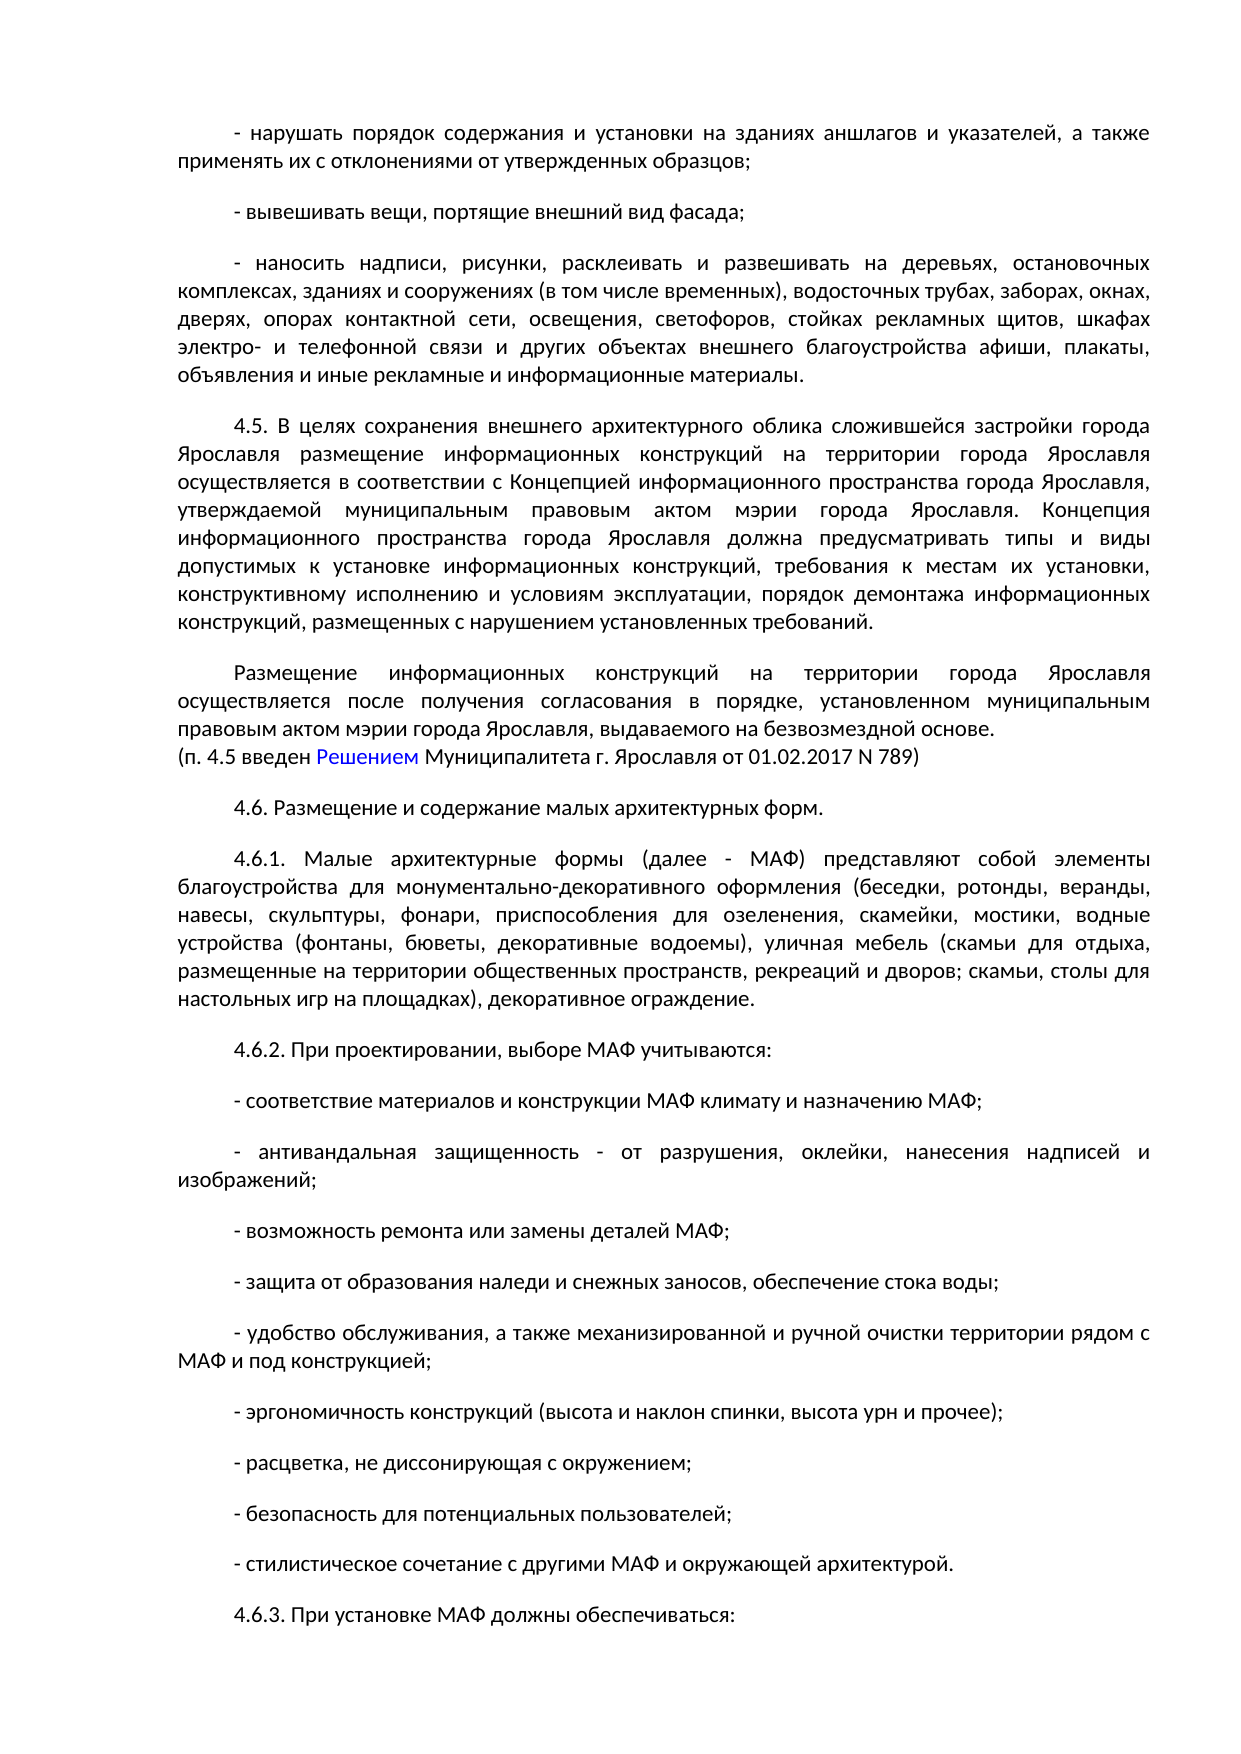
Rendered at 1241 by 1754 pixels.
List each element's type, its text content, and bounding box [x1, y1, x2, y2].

text 4.5. В целях сохранения внешнего архитектурного облика сложившейся застройки города Ярославля размещение информационных конструкций на территории города Ярославля осуществляется в соответствии с Концепцией информационного пространства города Ярославля, утверждаемой муниципальным правовым актом мэрии города Ярославля. Концепция информационного пространства города Ярославля должна предусматривать типы и виды допустимых к установке информационных конструкций, требования к местам их установки, конструктивному исполнению и условиям эксплуатации, порядок демонтажа информационных конструкций, размещенных с нарушением установленных требований. [177, 411, 1152, 635]
text 4.6.2. При проектировании, выборе МАФ учитываются: [177, 1035, 1152, 1063]
text - стилистическое сочетание с другими МАФ и окружающей архитектурой. [177, 1549, 1152, 1578]
text - расцветка, не диссонирующая с окружением; [177, 1448, 1152, 1476]
text - соответствие материалов и конструкции МАФ климату и назначению МАФ; [177, 1086, 1152, 1114]
text - наносить надписи, рисунки, расклеивать и развешивать на деревьях, остановочных комплексах, зданиях и сооружениях (в том числе временных), водосточных трубах, заборах, окнах, дверях, опорах контактной сети, освещения, светофоров, стойках рекламных щитов, шкафах электро- и телефонной связи и других объектах внешнего благоустройства афиши, плакаты, объявления и иные рекламные и информационные материалы. [177, 248, 1152, 388]
text - нарушать порядок содержания и установки на зданиях аншлагов и указателей, а также применять их с отклонениями от утвержденных образцов; [177, 118, 1152, 174]
text - антивандальная защищенность - от разрушения, оклейки, нанесения надписей и изображений; [177, 1137, 1152, 1193]
text - вывешивать вещи, портящие внешний вид фасада; [177, 197, 1152, 225]
text Размещение информационных конструкций на территории города Ярославля осуществляется после получения согласования в порядке, установленном муниципальным правовым актом мэрии города Ярославля, выдаваемого на безвозмездной основе. [177, 658, 1152, 742]
text - эргономичность конструкций (высота и наклон спинки, высота урн и прочее); [177, 1397, 1152, 1425]
text 4.6. Размещение и содержание малых архитектурных форм. [177, 793, 1152, 821]
text - защита от образования наледи и снежных заносов, обеспечение стока воды; [177, 1267, 1152, 1295]
text (п. 4.5 введен Решением Муниципалитета г. Ярославля от 01.02.2017 N 789) [177, 742, 1152, 770]
text - возможность ремонта или замены деталей МАФ; [177, 1216, 1152, 1244]
text 4.6.1. Малые архитектурные формы (далее - МАФ) представляют собой элементы благоустройства для монументально-декоративного оформления (беседки, ротонды, веранды, навесы, скульптуры, фонари, приспособления для озеленения, скамейки, мостики, водные устройства (фонтаны, бюветы, декоративные водоемы), уличная мебель (скамьи для отдыха, размещенные на территории общественных пространств, рекреаций и дворов; скамьи, столы для настольных игр на площадках), декоративное ограждение. [177, 844, 1152, 1012]
text - удобство обслуживания, а также механизированной и ручной очистки территории рядом с МАФ и под конструкцией; [177, 1318, 1152, 1374]
text 4.6.3. При установке МАФ должны обеспечиваться: [177, 1601, 1152, 1628]
text - безопасность для потенциальных пользователей; [177, 1499, 1152, 1527]
